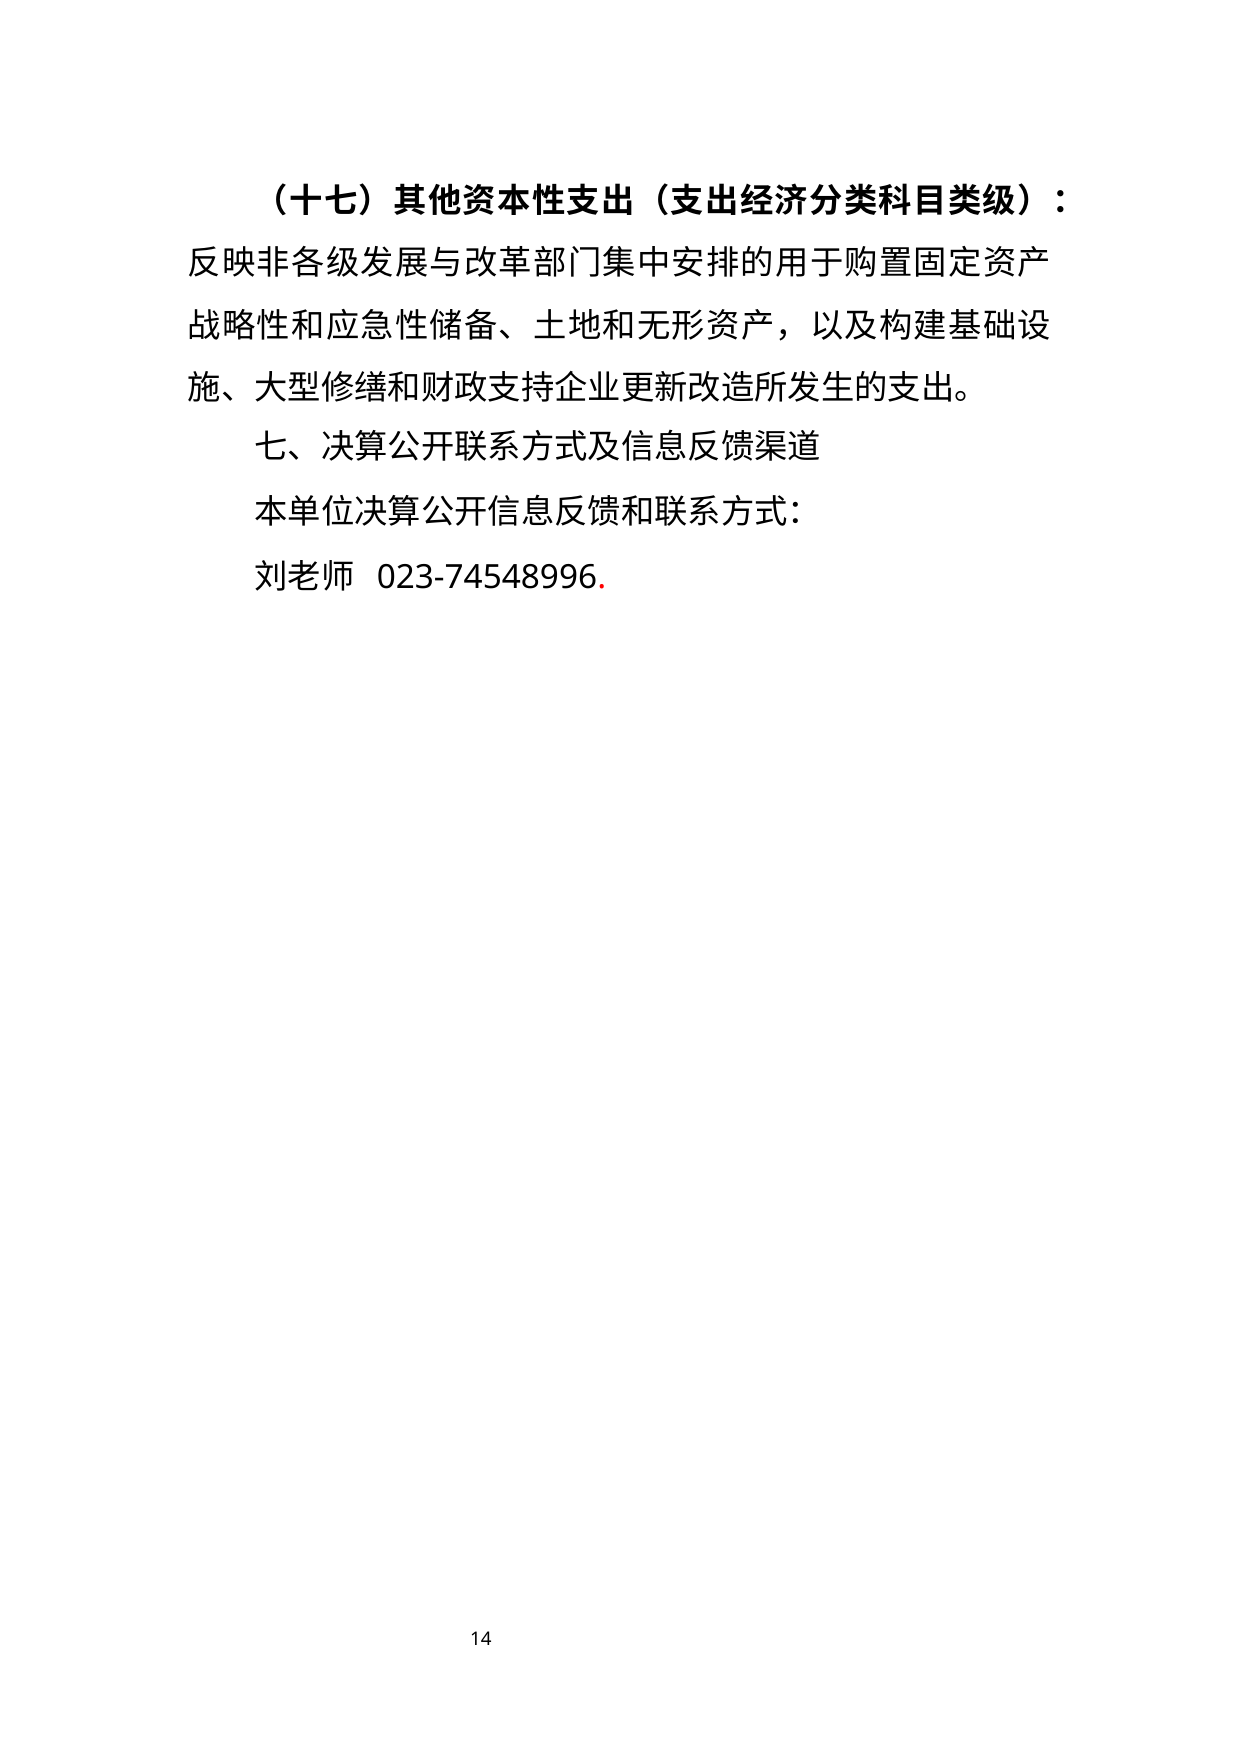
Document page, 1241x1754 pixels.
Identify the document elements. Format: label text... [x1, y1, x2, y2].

text 本单位决算公开信息反馈和联系方式： [187, 477, 1053, 542]
text （十七）其他资本性支出（支出经济分类科目类级）：反映非各级发展与改革部门集中安排的用于购置固定资产、战略性和应急性储备、土地和无形资产，以及构建基础设施、大型修缮和财政支持企业更新改造所发生的支出。 [187, 162, 1053, 412]
text 七、决算公开联系方式及信息反馈渠道 [187, 412, 1053, 477]
text 刘老师 023-74548996. [187, 542, 1053, 607]
